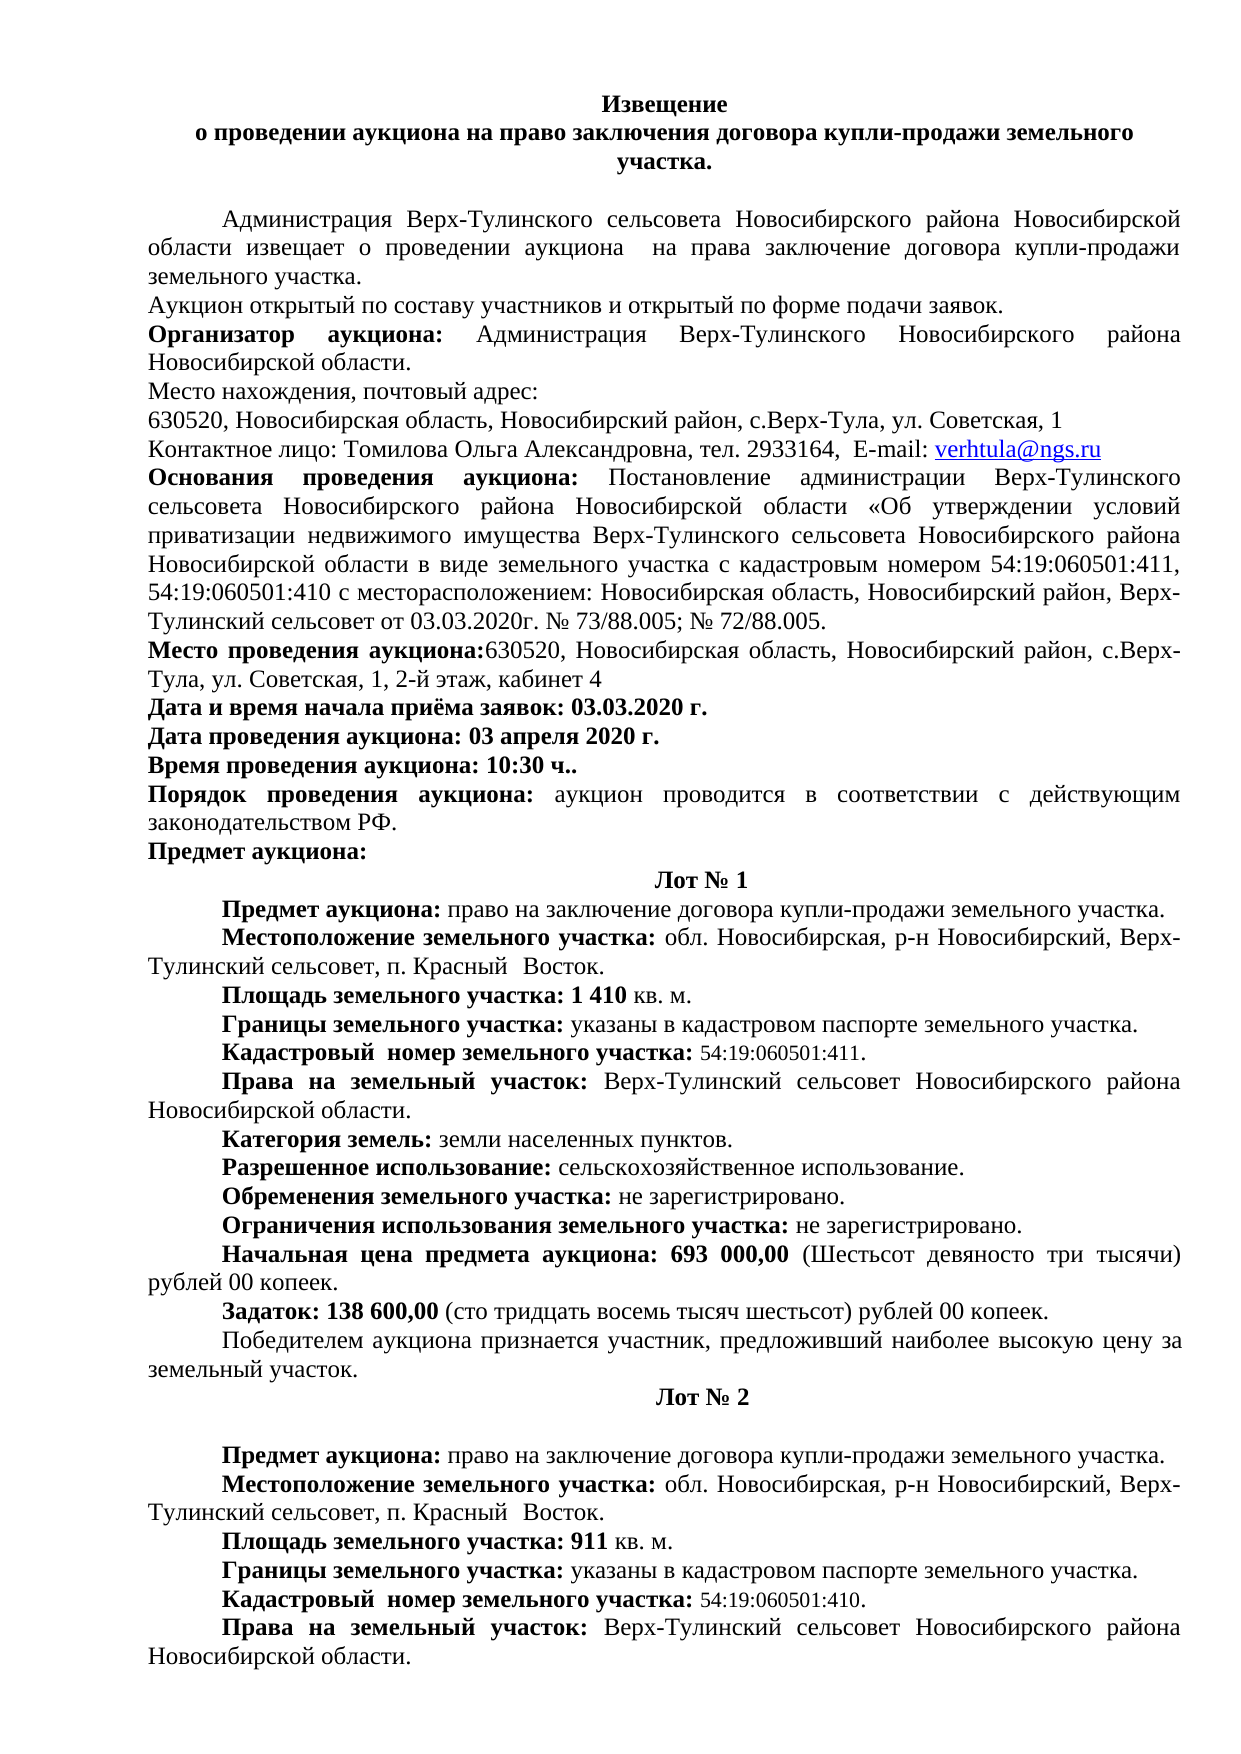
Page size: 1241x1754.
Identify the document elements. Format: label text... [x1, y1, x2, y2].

text Лот № 2 [148, 1382, 1183, 1411]
text Площадь земельного участка: 911 кв. м. [148, 1526, 1181, 1555]
text Предмет аукциона: право на заключение договора купли-продажи земельного участка. [148, 1440, 1181, 1469]
text Права на земельный участок: Верх-Тулинский сельсовет Новосибирского района Новосибирской области. [148, 1612, 1181, 1670]
text Основания проведения аукциона: Постановление администрации Верх-Тулинского сельсовета Новосибирского района Новосибирской области «Об утверждении условий приватизации недвижимого имущества Верх-Тулинского сельсовета Новосибирского района Новосибирской области в виде земельного участка с кадастровым номером 54:19:060501:411, 54:19:060501:410 с месторасположением: Новосибирская область, Новосибирский район, Верх-Тулинский сельсовет от 03.03.2020г. № 73/88.005; № 72/88.005. [148, 462, 1181, 635]
text Местоположение земельного участка: обл. Новосибирская, р-н Новосибирский, Верх-Тулинский сельсовет, п. Красный Восток. [148, 922, 1181, 980]
text Местоположение земельного участка: обл. Новосибирская, р-н Новосибирский, Верх-Тулинский сельсовет, п. Красный Восток. [148, 1469, 1181, 1526]
text Администрация Верх-Тулинского сельсовета Новосибирского района Новосибирской области извещает о проведении аукциона на права заключение договора купли-продажи земельного участка. [148, 204, 1181, 290]
text Площадь земельного участка: 1 410 кв. м. [148, 980, 1181, 1009]
text Предмет аукциона: право на заключение договора купли-продажи земельного участка. [148, 894, 1181, 922]
text Начальная цена предмета аукциона: 693 000,00 (Шестьсот девяносто три тысячи) рублей 00 копеек. [148, 1239, 1181, 1296]
text Разрешенное использование: сельскохозяйственное использование. [148, 1152, 1181, 1181]
text Дата проведения аукциона: 03 апреля 2020 г. [148, 721, 1181, 750]
text Кадастровый номер земельного участка: 54:19:060501:410. [148, 1584, 1181, 1612]
text Границы земельного участка: указаны в кадастровом паспорте земельного участка. [148, 1009, 1181, 1037]
text Контактное лицо: Томилова Ольга Александровна, тел. 2933164, Е-mail: verhtula@ngs.ru [148, 434, 1181, 462]
text Организатор аукциона: Администрация Верх-Тулинского Новосибирского района Новосибирской области. [148, 319, 1181, 376]
text Извещение [148, 89, 1181, 117]
text Место проведения аукциона:630520, Новосибирская область, Новосибирский район, с.Верх-Тула, ул. Советская, 1, 2-й этаж, кабинет 4 [148, 635, 1181, 692]
text Аукцион открытый по составу участников и открытый по форме подачи заявок. [148, 290, 1181, 319]
text Место нахождения, почтовый адрес: [148, 376, 1181, 405]
text Лот № 1 [148, 865, 1181, 894]
text Время проведения аукциона: 10:30 ч.. [148, 750, 1181, 779]
text Ограничения использования земельного участка: не зарегистрировано. [148, 1210, 1181, 1239]
text 630520, Новосибирская область, Новосибирский район, с.Верх-Тула, ул. Советская, 1 [148, 405, 1181, 434]
text Обременения земельного участка: не зарегистрировано. [148, 1181, 1181, 1210]
text Дата и время начала приёма заявок: 03.03.2020 г. [148, 692, 1181, 721]
text Порядок проведения аукциона: аукцион проводится в соответствии с действующим законодательством РФ. [148, 779, 1181, 836]
text о проведении аукциона на право заключения договора купли-продажи земельного участка. [148, 117, 1181, 175]
text Предмет аукциона: [148, 836, 1181, 865]
text Категория земель: земли населенных пунктов. [148, 1124, 1181, 1152]
text Кадастровый номер земельного участка: 54:19:060501:411. [148, 1037, 1181, 1066]
text Права на земельный участок: Верх-Тулинский сельсовет Новосибирского района Новосибирской области. [148, 1066, 1181, 1124]
text Задаток: 138 600,00 (сто тридцать восемь тысяч шестьсот) рублей 00 копеек. [148, 1296, 1183, 1325]
text Победителем аукциона признается участник, предложивший наиболее высокую цену за земельный участок. [148, 1325, 1183, 1382]
text Границы земельного участка: указаны в кадастровом паспорте земельного участка. [148, 1555, 1181, 1584]
